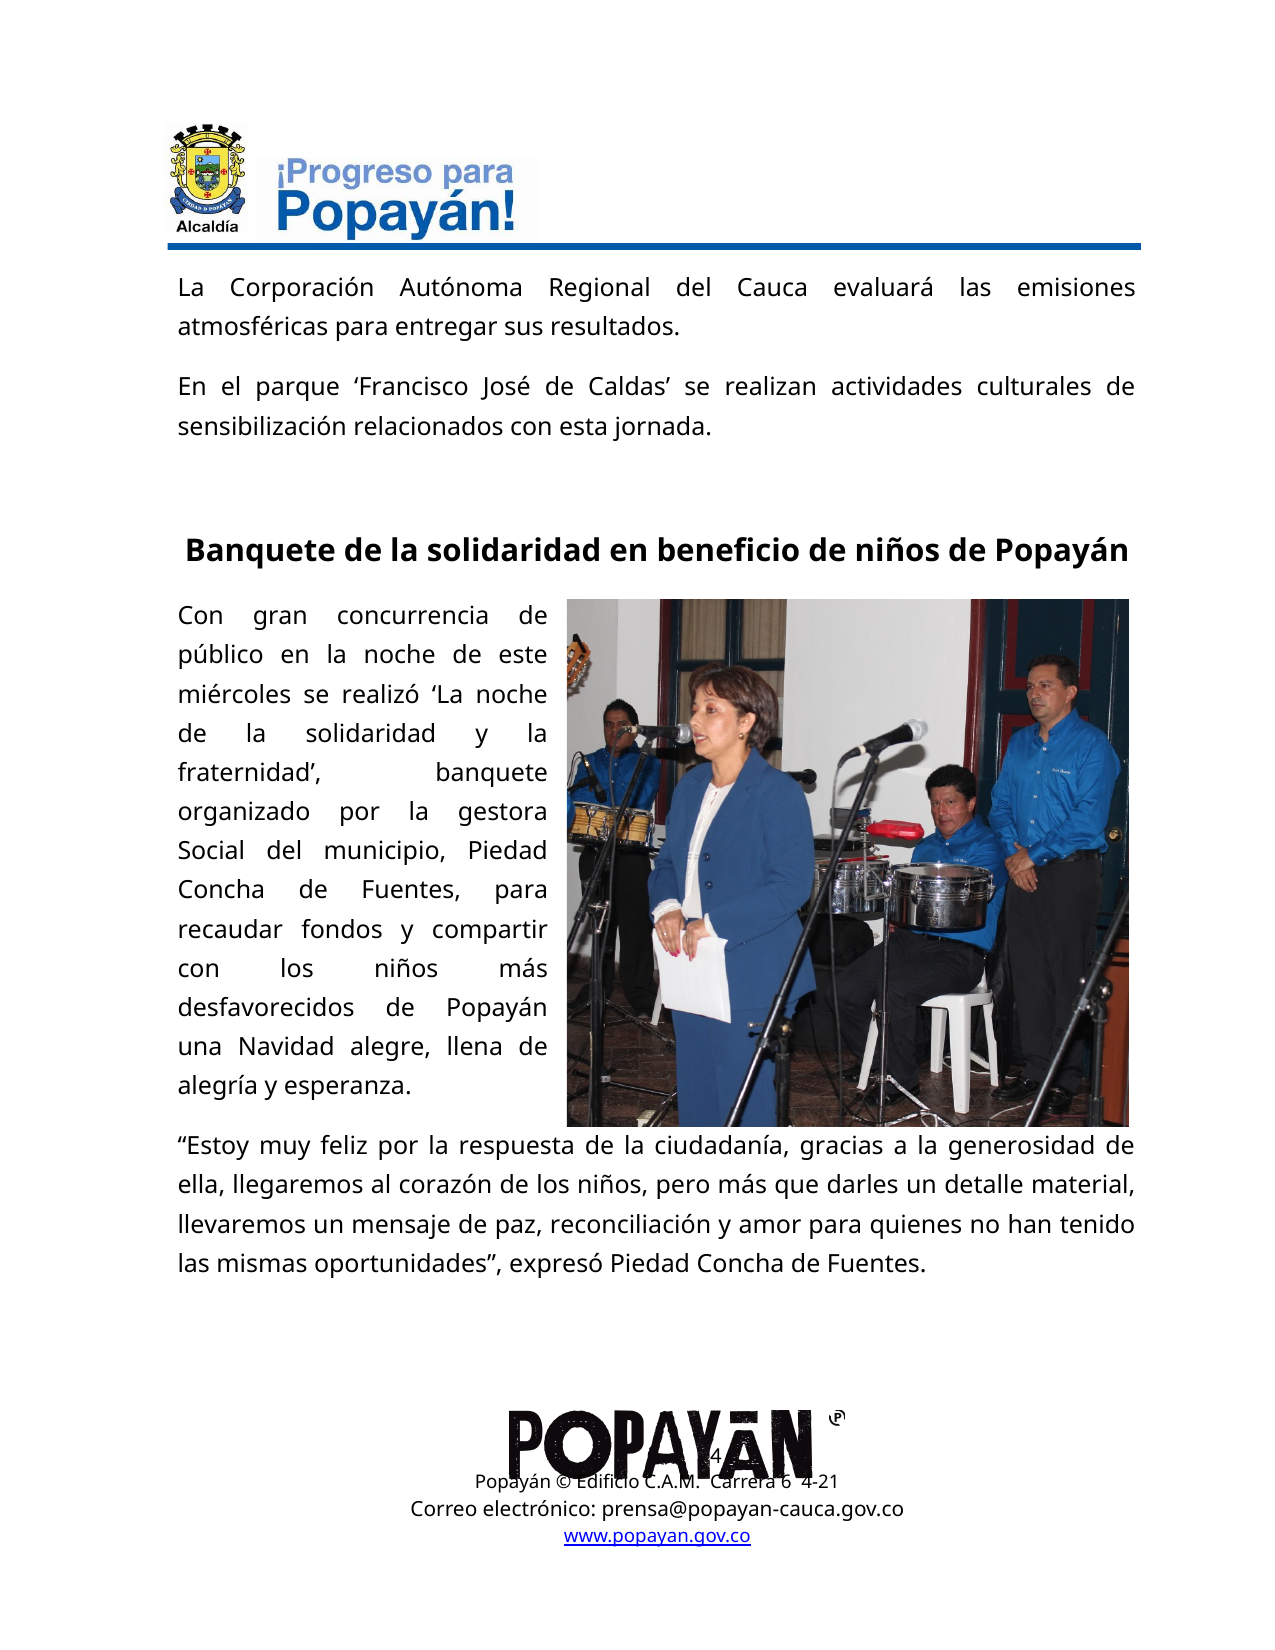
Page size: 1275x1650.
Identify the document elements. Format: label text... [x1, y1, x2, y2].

text “Estoy muy feliz por la respuesta de la ciudadanía, gracias a la generosidad de ella, llegaremos al corazón de los niños, pero más que darles un detalle material, llevaremos un mensaje de paz, reconciliación y amor para quienes no han tenido las mismas oportunidades”, expresó Piedad Concha de Fuentes. [177, 1128, 1137, 1279]
picture [167, 243, 1141, 250]
text En el parque ‘Francisco José de Caldas’ se realizan actividades culturales de sensibilización relacionados con esta jornada. [177, 369, 1137, 442]
picture [566, 599, 1129, 1127]
picture [508, 1410, 845, 1480]
text Banquete de la solidaridad en beneficio de niños de Popayán [177, 528, 1137, 571]
picture [256, 157, 539, 241]
picture [164, 123, 248, 233]
text La Corporación Autónoma Regional del Cauca evaluará las emisiones atmosféricas para entregar sus resultados. [177, 270, 1137, 343]
